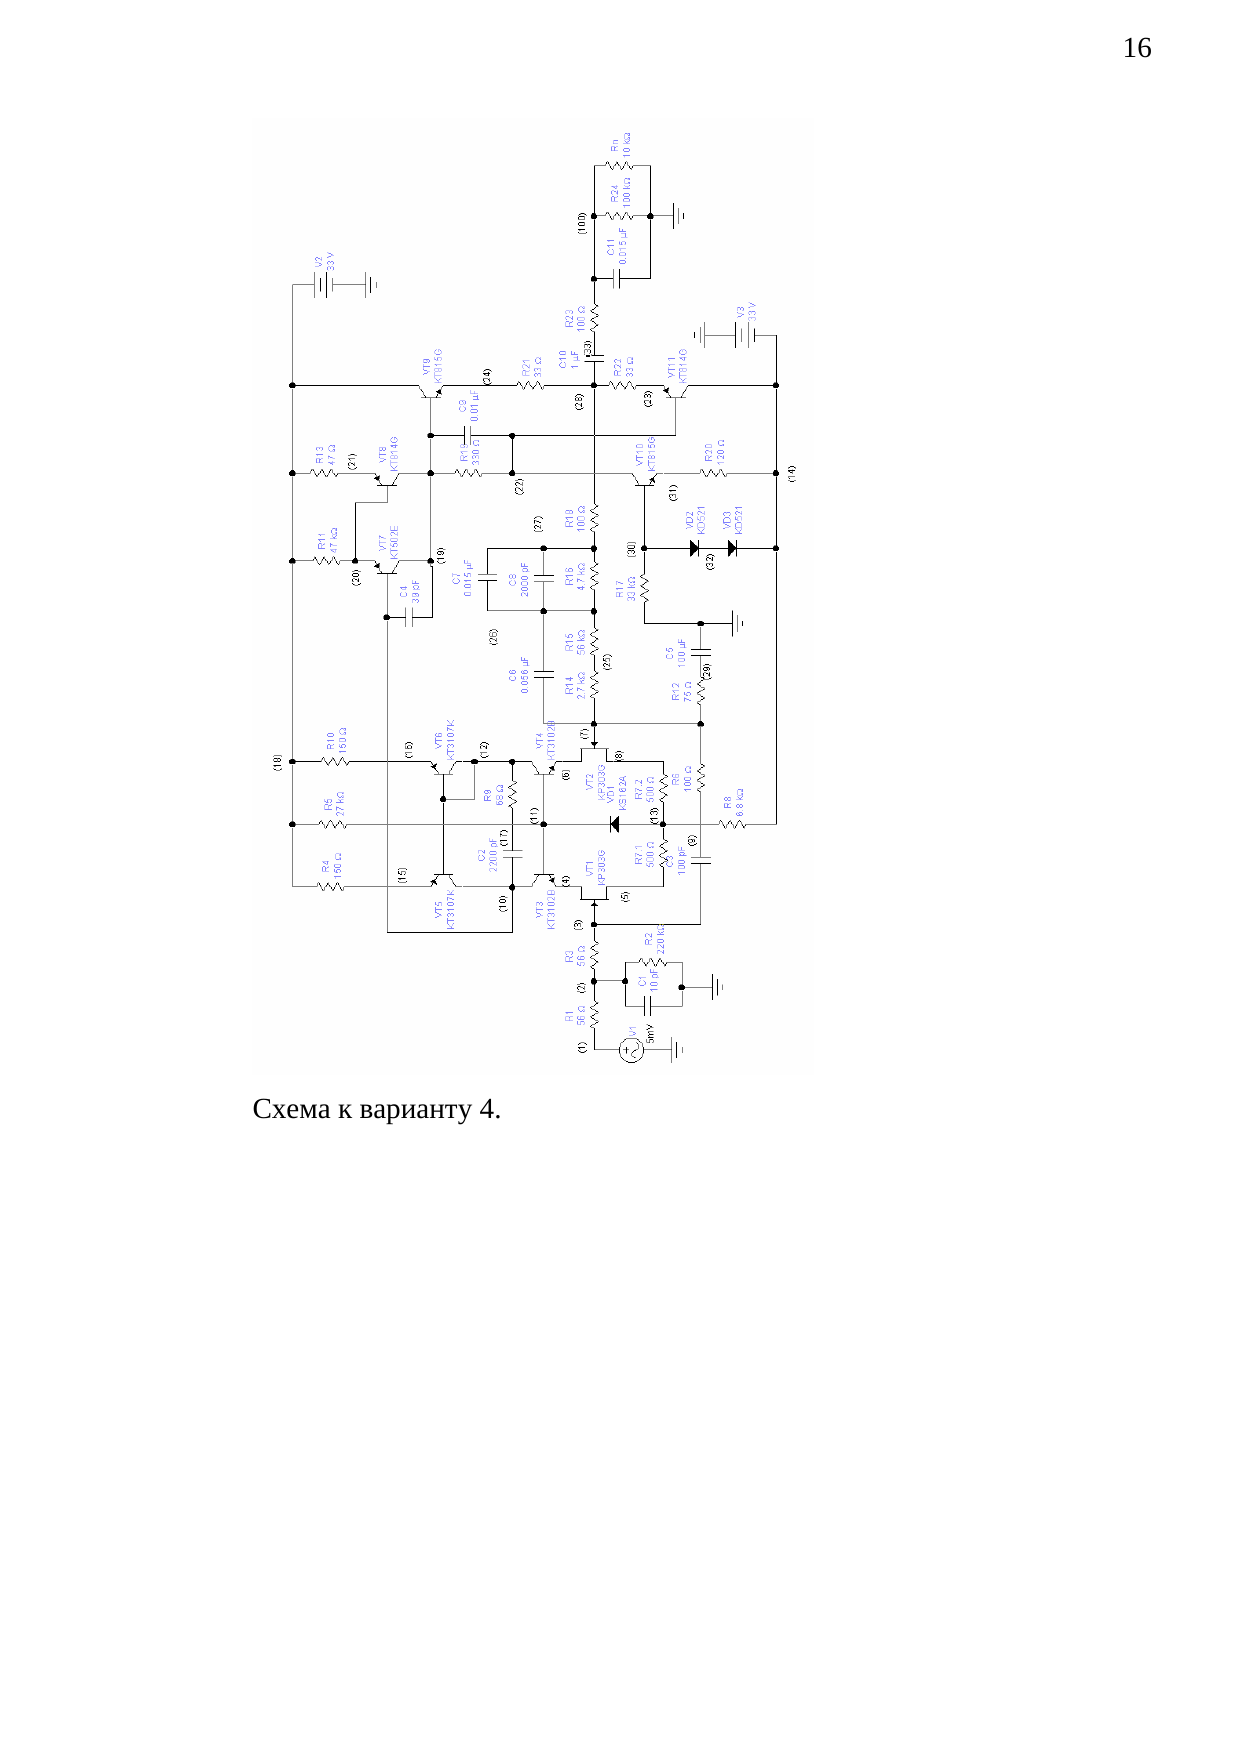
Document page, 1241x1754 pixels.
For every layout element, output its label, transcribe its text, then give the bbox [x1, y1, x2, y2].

picture [252, 118, 814, 1075]
text Схема к варианту 4. [177, 1091, 1152, 1125]
